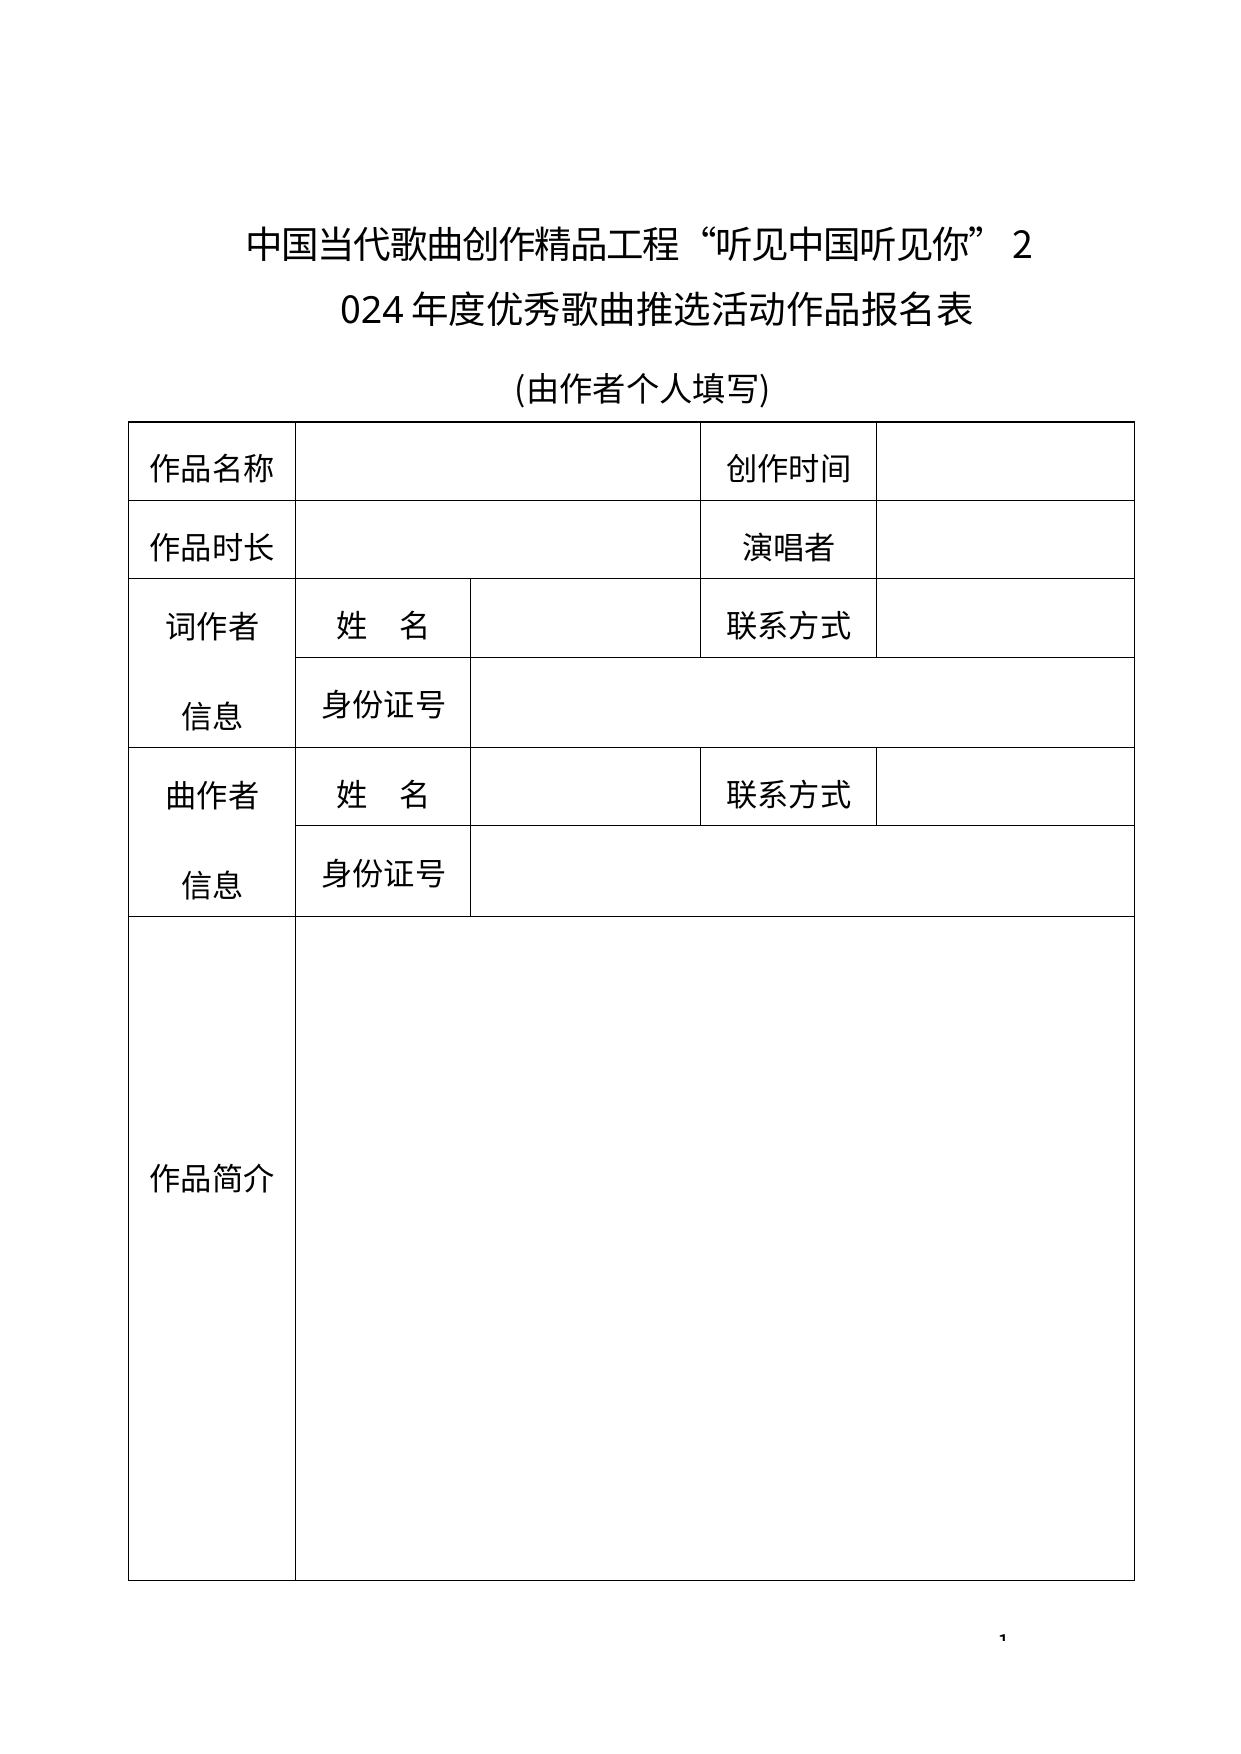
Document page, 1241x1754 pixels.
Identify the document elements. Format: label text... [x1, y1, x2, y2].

table_cell 联系方式 [701, 748, 876, 825]
table_cell [471, 826, 1134, 916]
table_header 创作时间 [701, 423, 876, 500]
table_cell 演唱者 [701, 501, 876, 578]
table_cell [296, 917, 1134, 1580]
table_cell 作品简介 [129, 917, 295, 1580]
table_cell [471, 658, 1134, 747]
table_cell 身份证号 [296, 658, 470, 747]
table_header [877, 423, 1134, 500]
table_header 作品名称 [129, 423, 295, 500]
table_cell 联系方式 [701, 579, 876, 657]
table_cell 姓 名 [296, 748, 470, 825]
table_cell 作品时长 [129, 501, 295, 578]
table_cell [471, 579, 700, 657]
table_cell 姓 名 [296, 579, 470, 657]
table_cell [877, 748, 1134, 825]
table_cell [471, 748, 700, 825]
table_cell [877, 579, 1134, 657]
table_cell 身份证号 [296, 826, 470, 916]
text 中国当代歌曲创作精品工程“听见中国听见你” 2024年度优秀歌曲推选活动作品报名表 [223, 209, 1056, 339]
table_cell 曲作者 信息 [129, 748, 295, 916]
table_header [296, 423, 700, 500]
table_cell [877, 501, 1134, 578]
table_cell 词作者 信息 [129, 579, 295, 747]
table_cell [296, 501, 700, 578]
text (由作者个人填写) [148, 354, 1115, 419]
